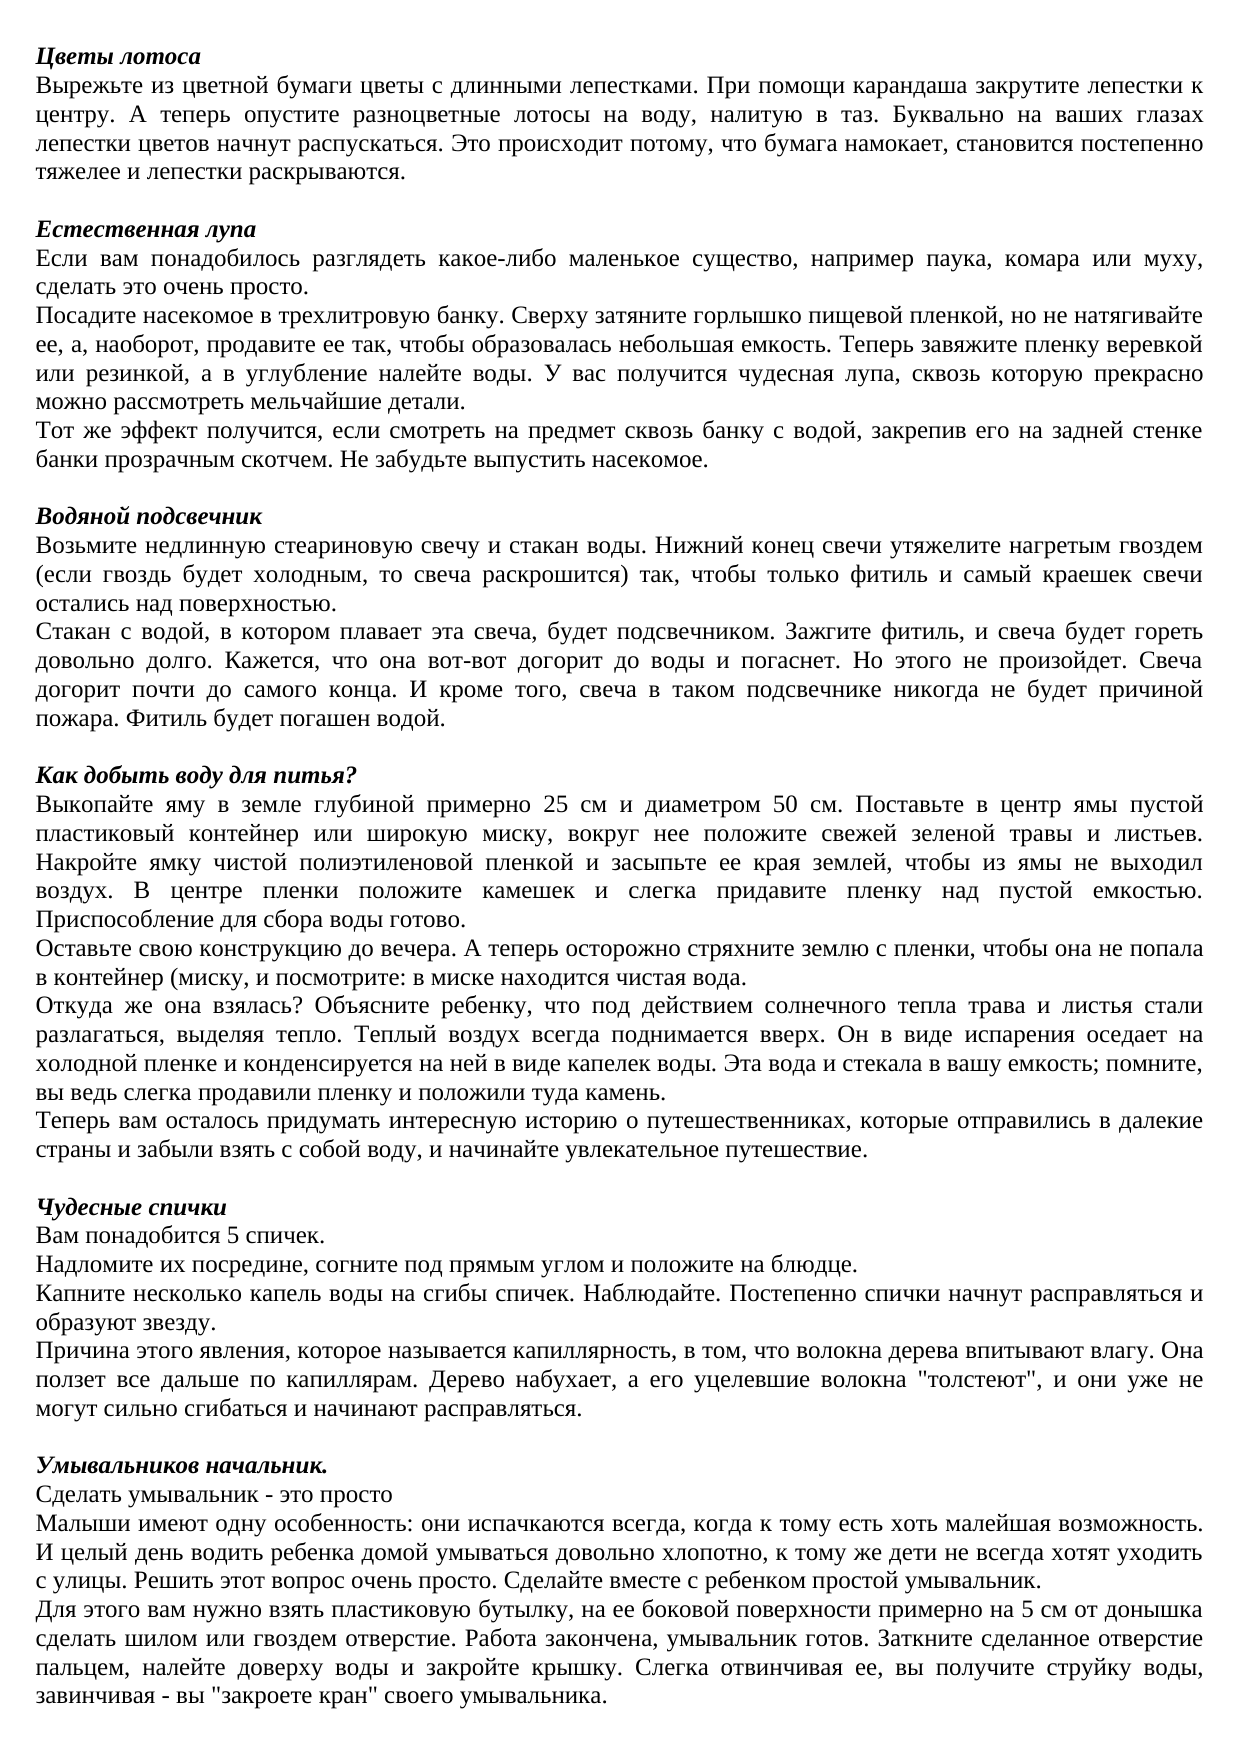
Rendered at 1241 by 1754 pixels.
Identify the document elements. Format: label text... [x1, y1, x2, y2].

text Выкопайте яму в земле глубиной примерно 25 см и диаметром 50 см. Поставьте в центр ямы пустой пластиковый контейнер или широкую миску, вокруг нее положите свежей зеленой травы и листьев. Накройте ямку чистой полиэтиленовой пленкой и засыпьте ее края землей, чтобы из ямы не выходил воздух. В центре пленки положите камешек и слегка придавите пленку над пустой емкостью. Приспособление для сбора воды готово. [35, 789, 1205, 933]
text Для этого вам нужно взять пластиковую бутылку, на ее боковой поверхности примерно на 5 см от донышка сделать шилом или гвоздем отверстие. Работа закончена, умывальник готов. Заткните сделанное отверстие пальцем, налейте доверху воды и закройте крышку. Слегка отвинчивая ее, вы получите струйку воды, завинчивая - вы "закроете кран" своего умывальника. [35, 1594, 1205, 1709]
text Цветы лотоса [35, 41, 1205, 70]
text Оставьте свою конструкцию до вечера. А теперь осторожно стряхните землю с пленки, чтобы она не попала в контейнер (миску, и посмотрите: в миске находится чистая вода. [35, 933, 1205, 991]
text Тот же эффект получится, если смотреть на предмет сквозь банку с водой, закрепив его на задней стенке банки прозрачным скотчем. Не забудьте выпустить насекомое. [35, 415, 1205, 473]
text Если вам понадобилось разглядеть какое-либо маленькое существо, например паука, комара или муху, сделать это очень просто. [35, 243, 1205, 300]
text Стакан с водой, в котором плавает эта свеча, будет подсвечником. Зажгите фитиль, и свеча будет гореть довольно долго. Кажется, что она вот-вот догорит до воды и погаснет. Но этого не произойдет. Свеча догорит почти до самого конца. И кроме того, свеча в таком подсвечнике никогда не будет причиной пожара. Фитиль будет погашен водой. [35, 616, 1205, 731]
text Водяной подсвечник [35, 501, 1205, 530]
text Как добыть воду для питья? [35, 761, 1205, 789]
text Чудесные спички [35, 1192, 1205, 1221]
text Откуда же она взялась? Объясните ребенку, что под действием солнечного тепла трава и листья стали разлагаться, выделяя тепло. Теплый воздух всегда поднимается вверх. Он в виде испарения оседает на холодной пленке и конденсируется на ней в виде капелек воды. Эта вода и стекала в вашу емкость; помните, вы ведь слегка продавили пленку и положили туда камень. [35, 991, 1205, 1106]
text Капните несколько капель воды на сгибы спичек. Наблюдайте. Постепенно спички начнут расправляться и образуют звезду. [35, 1278, 1205, 1336]
text Теперь вам осталось придумать интересную историю о путешественниках, которые отправились в далекие страны и забыли взять с собой воду, и начинайте увлекательное путешествие. [35, 1106, 1205, 1163]
text Вам понадобится 5 спичек. [35, 1221, 1205, 1249]
text Возьмите недлинную стеариновую свечу и стакан воды. Нижний конец свечи утяжелите нагретым гвоздем (если гвоздь будет холодным, то свеча раскрошится) так, чтобы только фитиль и самый краешек свечи остались над поверхностью. [35, 530, 1205, 616]
text Вырежьте из цветной бумаги цветы с длинными лепестками. При помощи карандаша закрутите лепестки к центру. А теперь опустите разноцветные лотосы на воду, налитую в таз. Буквально на ваших глазах лепестки цветов начнут распускаться. Это происходит потому, что бумага намокает, становится постепенно тяжелее и лепестки раскрываются. [35, 70, 1205, 185]
text Посадите насекомое в трехлитровую банку. Сверху затяните горлышко пищевой пленкой, но не натягивайте ее, а, наоборот, продавите ее так, чтобы образовалась небольшая емкость. Теперь завяжите пленку веревкой или резинкой, а в углубление налейте воды. У вас получится чудесная лупа, сквозь которую прекрасно можно рассмотреть мельчайшие детали. [35, 300, 1205, 415]
text Умывальников начальник. [35, 1451, 1205, 1479]
text Малыши имеют одну особенность: они испачкаются всегда, когда к тому есть хоть малейшая возможность. И целый день водить ребенка домой умываться довольно хлопотно, к тому же дети не всегда хотят уходить с улицы. Решить этот вопрос очень просто. Сделайте вместе с ребенком простой умывальник. [35, 1508, 1205, 1594]
text Надломите их посредине, согните под прямым углом и положите на блюдце. [35, 1249, 1205, 1278]
text Причина этого явления, которое называется капиллярность, в том, что волокна дерева впитывают влагу. Она ползет все дальше по капиллярам. Дерево набухает, а его уцелевшие волокна "толстеют", и они уже не могут сильно сгибаться и начинают расправляться. [35, 1336, 1205, 1422]
text Естественная лупа [35, 214, 1205, 243]
text Сделать умывальник - это просто [35, 1479, 1205, 1508]
